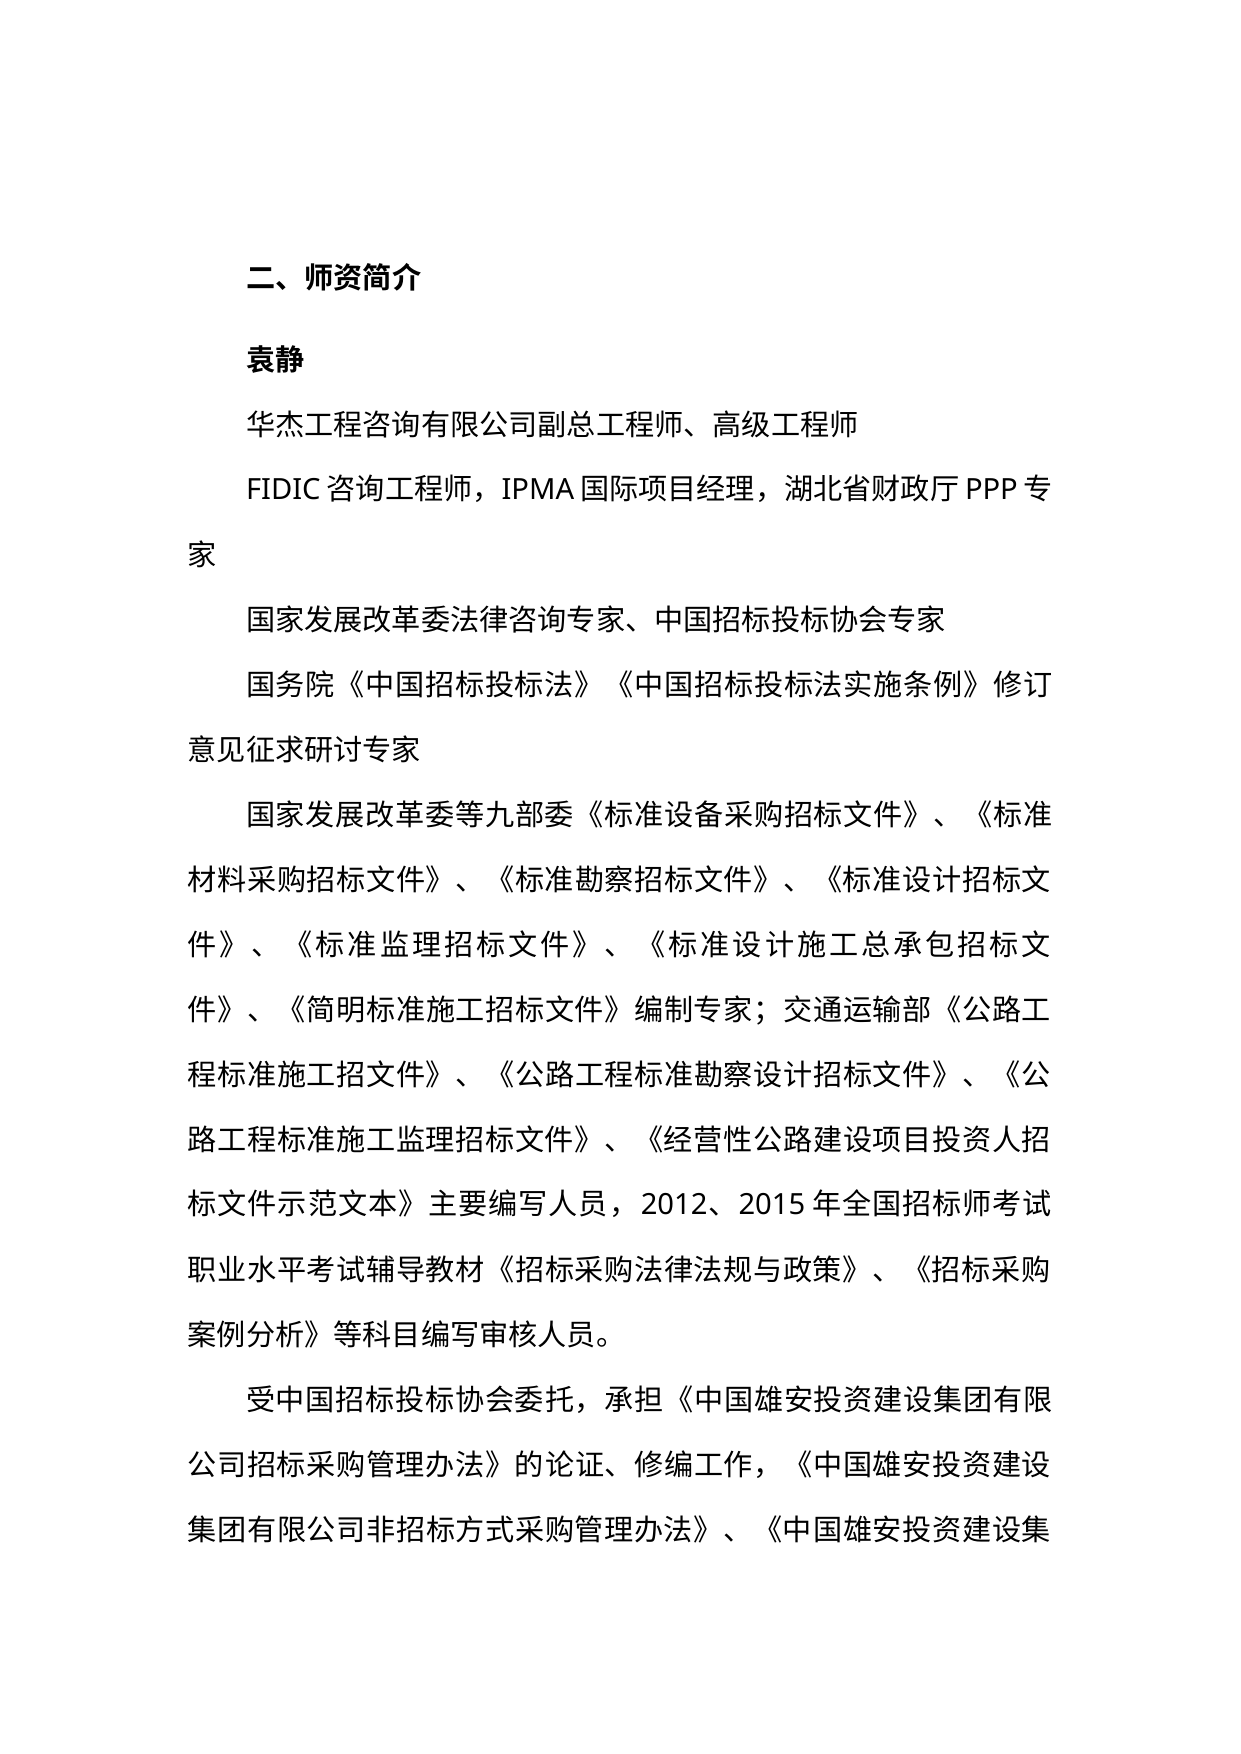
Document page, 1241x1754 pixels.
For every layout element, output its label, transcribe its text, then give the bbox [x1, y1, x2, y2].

list 华杰工程咨询有限公司副总工程师、高级工程师 [187, 390, 1053, 455]
list 国家发展改革委等九部委《标准设备采购招标文件》、《标准材料采购招标文件》、《标准勘察招标文件》、《标准设计招标文件》、《标准监理招标文件》、《标准设计施工总承包招标文件》、《简明标准施工招标文件》编制专家；交通运输部《公路工程标准施工招文件》、《公路工程标准勘察设计招标文件》、《公路工程标准施工监理招标文件》、《经营性公路建设项目投资人招标文件示范文本》主要编写人员，2012、2015年全国招标师考试职业水平考试辅导教材《招标采购法律法规与政策》、《招标采购案例分析》等科目编写审核人员。 [187, 780, 1053, 1365]
list 袁静 [187, 325, 1053, 390]
list 国务院《中国招标投标法》《中国招标投标法实施条例》修订意见征求研讨专家 [187, 650, 1053, 780]
list 国家发展改革委法律咨询专家、中国招标投标协会专家 [187, 585, 1053, 650]
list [187, 1365, 1053, 1560]
list 二、师资简介 [187, 243, 1053, 308]
list FIDIC咨询工程师，IPMA国际项目经理，湖北省财政厅PPP专家 [187, 455, 1053, 585]
